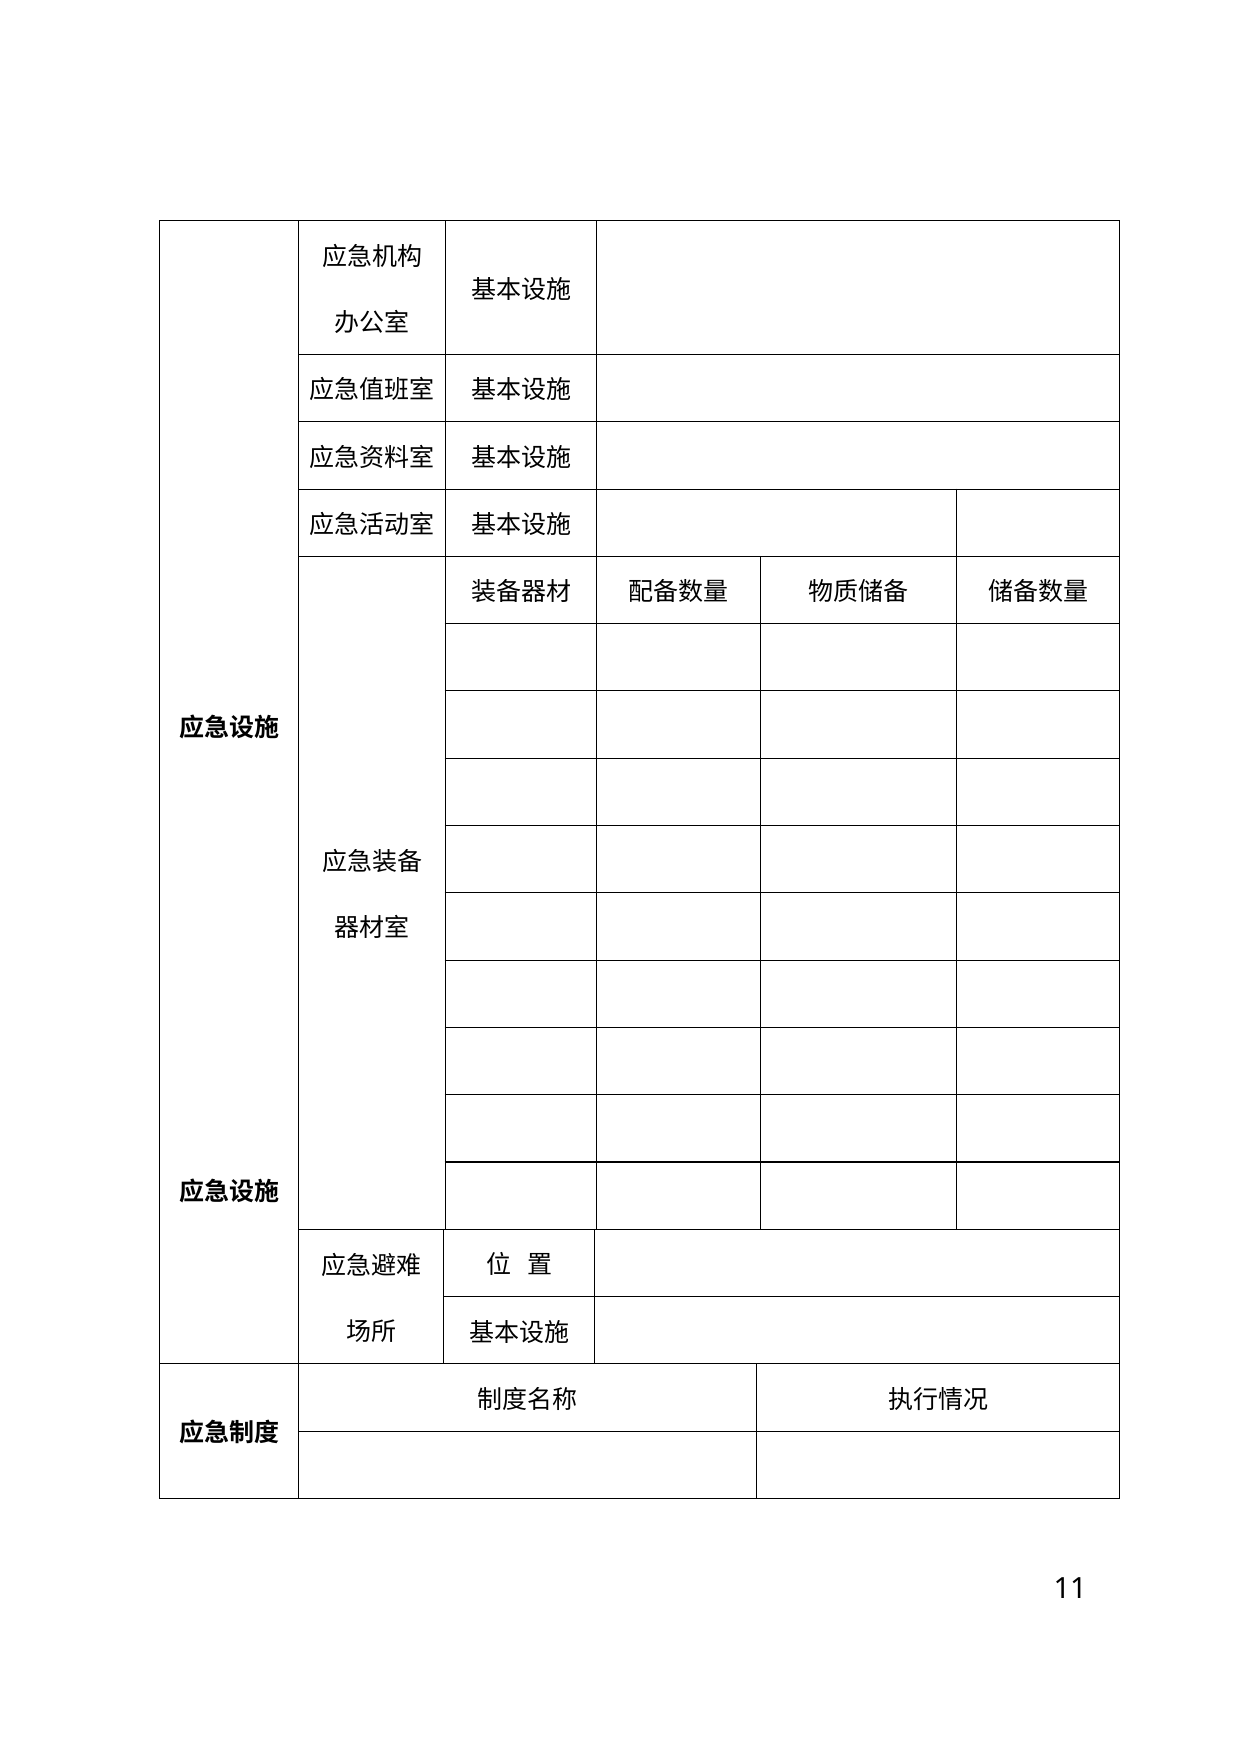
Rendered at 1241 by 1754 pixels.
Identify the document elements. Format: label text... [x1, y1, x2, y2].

table_cell [761, 893, 956, 959]
table_cell [957, 1163, 1119, 1229]
table_cell [597, 826, 760, 892]
table_cell [597, 759, 760, 825]
table_cell 基本设施 [446, 221, 596, 354]
table_cell [957, 1028, 1119, 1094]
table_cell [957, 691, 1119, 758]
table_cell [761, 759, 956, 825]
table_cell [597, 490, 956, 556]
table_cell 应急设施 应急设施 [160, 221, 298, 1363]
table_cell 执行情况 [757, 1364, 1119, 1431]
table_cell [595, 1230, 1119, 1296]
table_cell 应急值班室 [299, 355, 445, 421]
table_cell [597, 1095, 760, 1161]
table_cell 储备数量 [957, 557, 1119, 623]
table_cell [761, 1095, 956, 1161]
table_cell [446, 1095, 596, 1161]
table_cell [597, 1163, 760, 1229]
table_cell [761, 1163, 956, 1229]
table_cell 位 置 [444, 1230, 594, 1296]
table_cell [597, 1028, 760, 1094]
table_cell [446, 961, 596, 1027]
table_cell [761, 1028, 956, 1094]
table_cell [597, 221, 1119, 354]
table_cell [957, 624, 1119, 690]
table_cell [957, 893, 1119, 959]
table_cell 物质储备 [761, 557, 956, 623]
table_cell [761, 826, 956, 892]
table_cell [597, 691, 760, 758]
table_cell [761, 961, 956, 1027]
table_cell [446, 759, 596, 825]
table_cell 应急机构 办公室 [299, 221, 445, 354]
table_cell [957, 759, 1119, 825]
table_cell 配备数量 [597, 557, 760, 623]
table_cell 应急制度 [160, 1364, 298, 1498]
table_cell [597, 355, 1119, 421]
table_cell [446, 624, 596, 690]
table_cell 应急装备 器材室 [299, 557, 445, 1229]
table_cell [595, 1297, 1119, 1363]
table_cell [757, 1432, 1119, 1498]
table_cell 基本设施 [446, 490, 596, 556]
table_cell [761, 691, 956, 758]
table_cell [957, 490, 1119, 556]
table_cell [597, 422, 1119, 488]
table_cell [957, 961, 1119, 1027]
table_cell 制度名称 [299, 1364, 756, 1431]
table_cell 应急资料室 [299, 422, 445, 488]
table_cell [957, 826, 1119, 892]
table_cell [597, 624, 760, 690]
table_cell [446, 826, 596, 892]
table_cell [446, 1028, 596, 1094]
table_cell [299, 1432, 756, 1498]
table_cell [957, 1095, 1119, 1161]
table_cell [446, 1163, 596, 1229]
table_cell 装备器材 [446, 557, 596, 623]
table_cell [446, 691, 596, 758]
table_cell 应急活动室 [299, 490, 445, 556]
table_cell [446, 893, 596, 959]
table_cell 基本设施 [446, 422, 596, 488]
table_cell 基本设施 [446, 355, 596, 421]
table_cell [597, 961, 760, 1027]
table_cell [597, 893, 760, 959]
table_cell 基本设施 [444, 1297, 594, 1363]
table_cell 应急避难 场所 [299, 1230, 443, 1363]
table_cell [761, 624, 956, 690]
